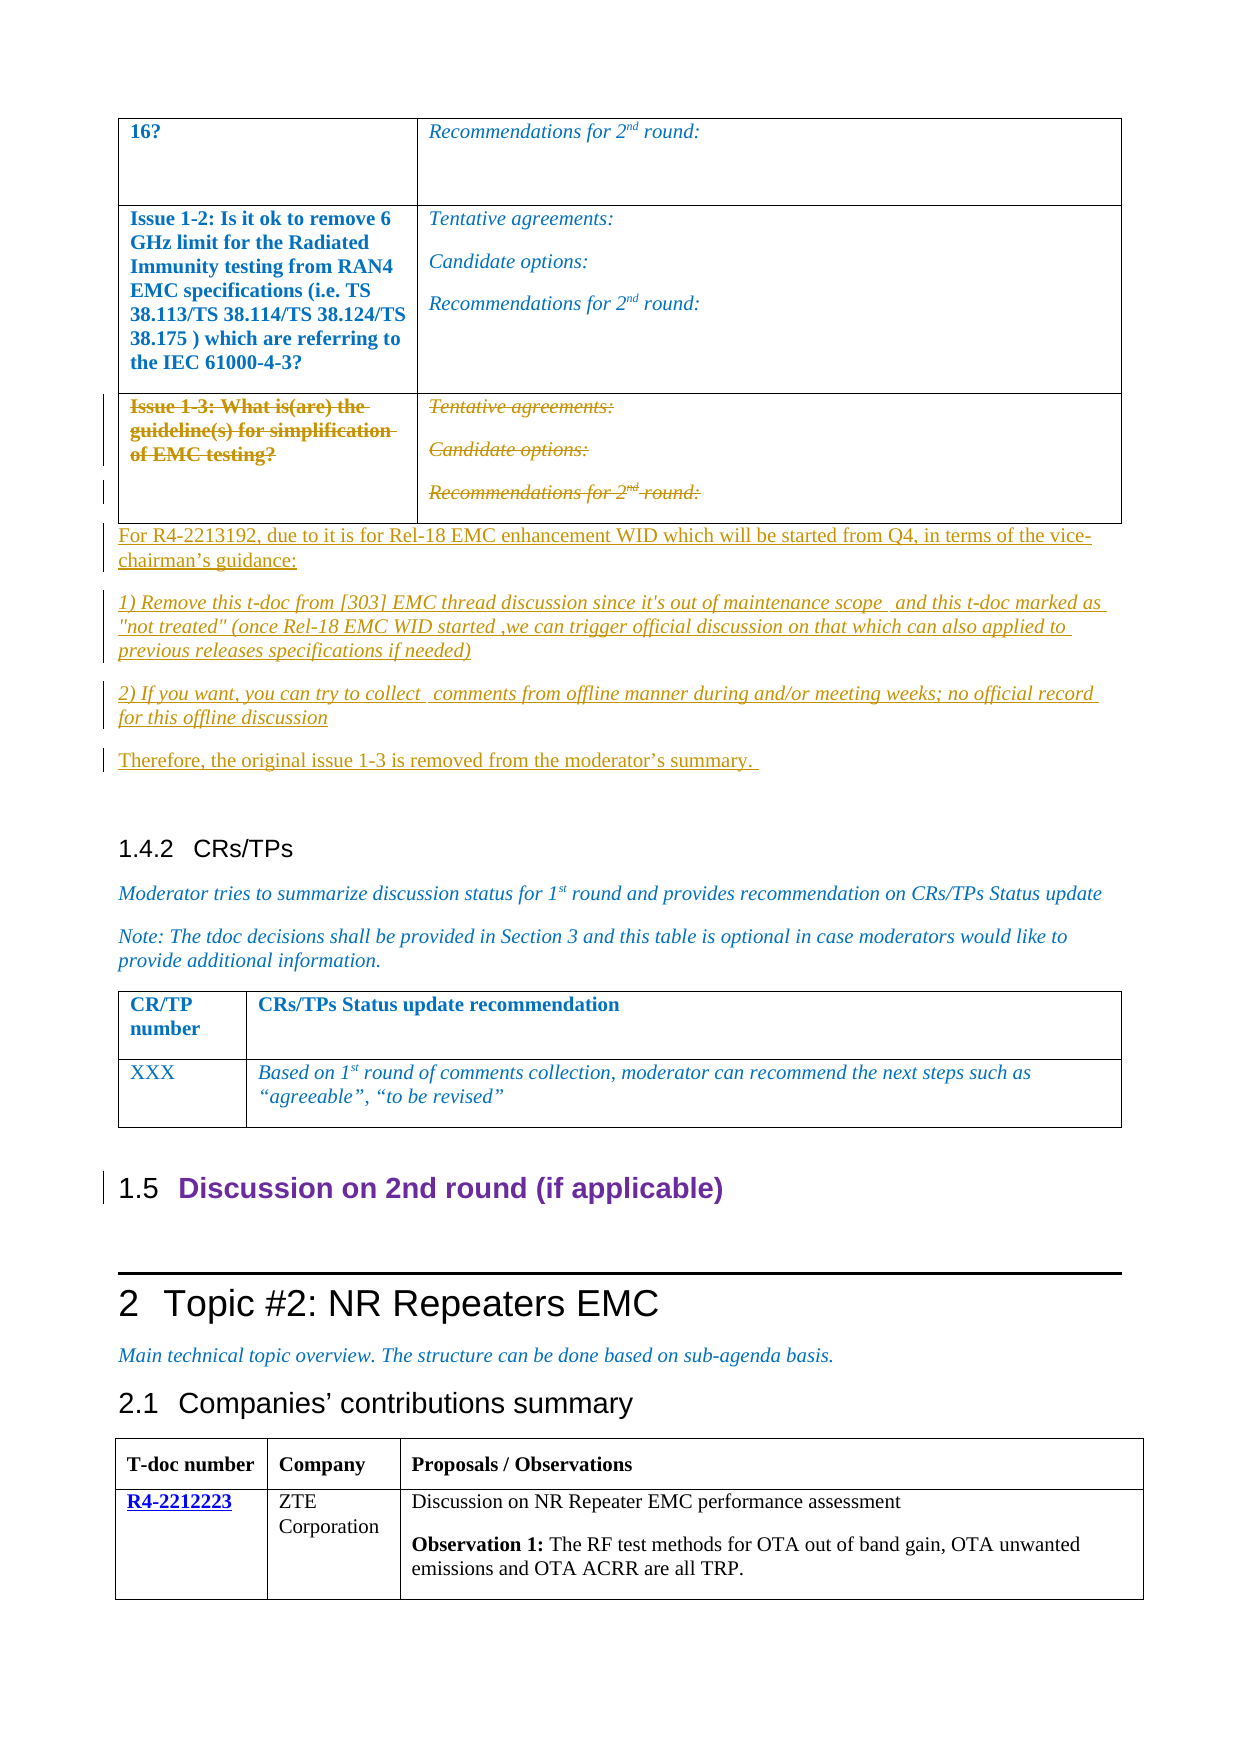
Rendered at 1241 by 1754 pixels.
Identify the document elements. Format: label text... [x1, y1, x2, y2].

table_cell [119, 394, 417, 522]
table_header CRs/TPs Status update recommendation [247, 992, 1121, 1059]
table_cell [418, 119, 1121, 205]
subtitle Topic #2: NR Repeaters EMC [118, 1275, 1122, 1324]
table_header CR/TP number [119, 992, 246, 1059]
table_cell R4-2212223 [116, 1490, 267, 1599]
text Main technical topic overview. The structure can be done based on sub-agenda basis. [118, 1343, 1122, 1367]
subtitle Discussion on 2nd round (if applicable) [118, 1171, 1122, 1204]
subtitle CRs/TPs [118, 834, 1122, 862]
table_header T-doc number [116, 1439, 267, 1488]
text Moderator tries to summarize discussion status for 1st round and provides recommendation on CRs/TPs Status update [118, 881, 1122, 905]
table_cell Based on 1st round of comments collection, moderator can recommend the next steps such as “agreeable”, “to be revised” [247, 1060, 1121, 1127]
table_header Proposals / Observations [401, 1439, 1143, 1488]
table_cell XXX [119, 1060, 246, 1127]
table_cell [418, 394, 1121, 522]
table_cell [119, 119, 417, 205]
text Note: The tdoc decisions shall be provided in Section 3 and this table is optional in case moderators would like to provide additional information. [118, 924, 1122, 972]
table_cell Issue 1-2: Is it ok to remove 6 GHz limit for the Radiated Immunity testing from RAN4 EMC specifications (i.e. TS 38.113/TS 38.114/TS 38.124/TS 38.175 ) which are referring to the IEC 61000-4-3? [119, 206, 417, 393]
subtitle Companies’ contributions summary [118, 1386, 1122, 1419]
table_header Company [268, 1439, 400, 1488]
table_cell Tentative agreements: Candidate options: Recommendations for 2nd round: [418, 206, 1121, 393]
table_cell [401, 1490, 1143, 1599]
table_cell ZTE Corporation [268, 1490, 400, 1599]
